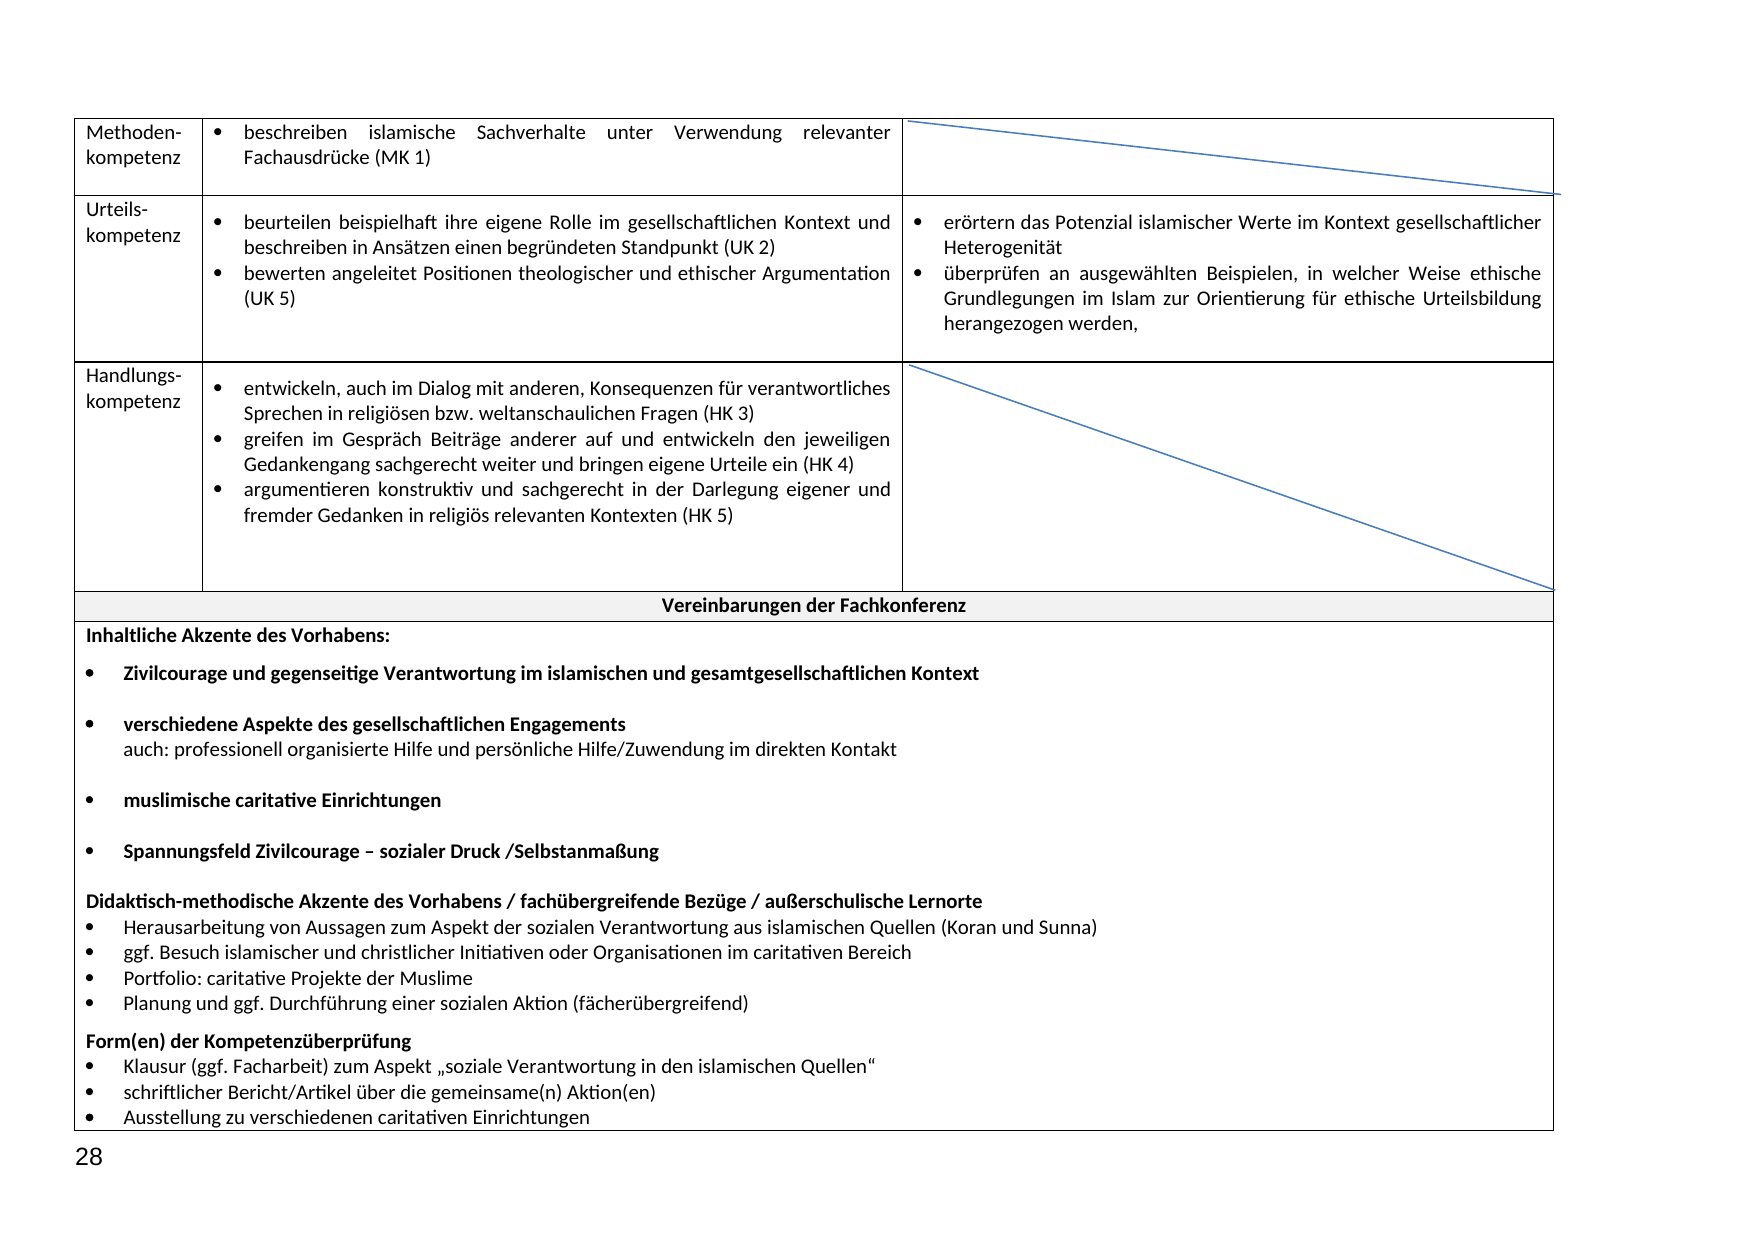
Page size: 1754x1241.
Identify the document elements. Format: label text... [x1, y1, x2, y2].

table_cell Inhaltliche Akzente des Vorhabens: Zivilcourage und gegenseitige Verantwortung im islamischen und gesamtgesellschaftlichen Kontext verschiedene Aspekte des gesellschaftlichen Engagements auch: professionell organisierte Hilfe und persönliche Hilfe/Zuwendung im direkten Kontakt muslimische caritative Einrichtungen Spannungsfeld Zivilcourage – sozialer Druck /Selbstanmaßung Didaktisch-methodische Akzente des Vorhabens / fachübergreifende Bezüge / außerschulische Lernorte Herausarbeitung von Aussagen zum Aspekt der sozialen Verantwortung aus islamischen Quellen (Koran und Sunna) ggf. Besuch islamischer und christlicher Initiativen oder Organisationen im caritativen Bereich Portfolio: caritative Projekte der Muslime Planung und ggf. Durchführung einer sozialen Aktion (fächerübergreifend) Form(en) der Kompetenzüberprüfung Klausur (ggf. Facharbeit) zum Aspekt „soziale Verantwortung in den islamischen Quellen“ schriftlicher Bericht/Artikel über die gemeinsame(n) Aktion(en) Ausstellung zu verschiedenen caritativen Einrichtungen [75, 622, 1553, 1130]
table_cell Methoden-kompetenz [75, 119, 202, 195]
table_cell [903, 119, 1553, 195]
table_cell beschreiben islamische Sachverhalte unter Verwendung relevanter Fachausdrücke (MK 1) [203, 119, 902, 195]
table_cell entwickeln, auch im Dialog mit anderen, Konsequenzen für verantwortliches Sprechen in religiösen bzw. weltanschaulichen Fragen (HK 3) greifen im Gespräch Beiträge anderer auf und entwickeln den jeweiligen Gedankengang sachgerecht weiter und bringen eigene Urteile ein (HK 4) argumentieren konstruktiv und sachgerecht in der Darlegung eigener und fremder Gedanken in religiös relevanten Kontexten (HK 5) [203, 363, 902, 591]
table_cell [903, 363, 1553, 591]
table_cell Handlungs-kompetenz [75, 363, 202, 591]
table_cell beurteilen beispielhaft ihre eigene Rolle im gesellschaftlichen Kontext und beschreiben in Ansätzen einen begründeten Standpunkt (UK 2) bewerten angeleitet Positionen theologischer und ethischer Argumentation (UK 5) [203, 196, 902, 361]
table_cell erörtern das Potenzial islamischer Werte im Kontext gesellschaftlicher Heterogenität überprüfen an ausgewählten Beispielen, in welcher Weise ethische Grundlegungen im Islam zur Orientierung für ethische Urteilsbildung herangezogen werden, [903, 196, 1553, 361]
table_cell Urteils-kompetenz [75, 196, 202, 361]
table_cell Vereinbarungen der Fachkonferenz [75, 592, 1553, 621]
